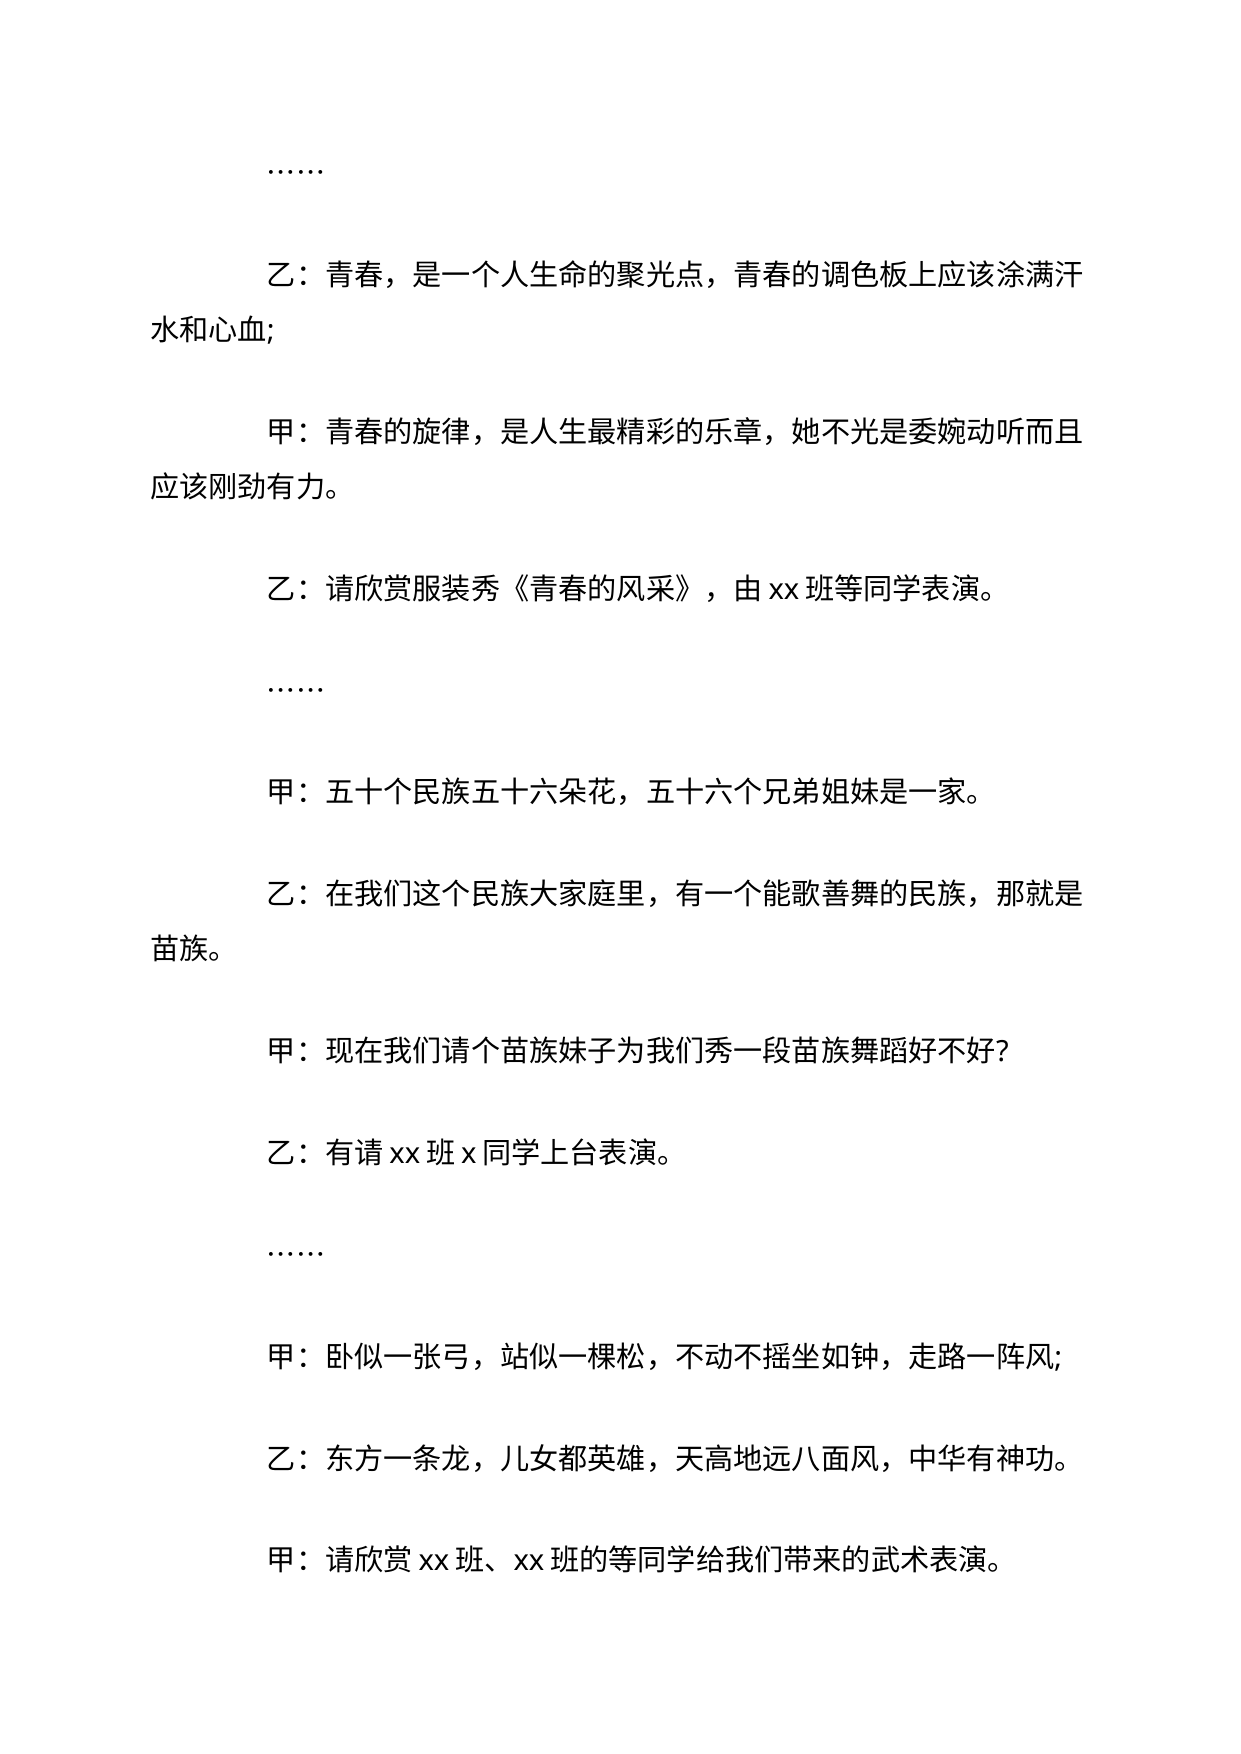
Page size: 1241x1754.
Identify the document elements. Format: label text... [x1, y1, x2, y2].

text …… [150, 667, 1090, 709]
text 乙：有请xx班x同学上台表演。 [150, 1129, 1090, 1172]
text 甲：请欣赏xx班、xx班的等同学给我们带来的武术表演。 [150, 1537, 1090, 1579]
text …… [150, 1231, 1090, 1274]
text 甲：五十个民族五十六朵花，五十六个兄弟姐妹是一家。 [150, 769, 1090, 811]
text 乙：请欣赏服装秀《青春的风采》，由xx班等同学表演。 [150, 565, 1090, 608]
text 甲：现在我们请个苗族妹子为我们秀一段苗族舞蹈好不好? [150, 1027, 1090, 1070]
text 乙：东方一条龙，儿女都英雄，天高地远八面风，中华有神功。 [150, 1435, 1090, 1477]
text 乙：青春，是一个人生命的聚光点，青春的调色板上应该涂满汗水和心血; [150, 252, 1090, 349]
text 甲：青春的旋律，是人生最精彩的乐章，她不光是委婉动听而且应该刚劲有力。 [150, 409, 1090, 506]
text 乙：在我们这个民族大家庭里，有一个能歌善舞的民族，那就是苗族。 [150, 871, 1090, 968]
text …… [150, 150, 1090, 192]
text 甲：卧似一张弓，站似一棵松，不动不摇坐如钟，走路一阵风; [150, 1333, 1090, 1376]
